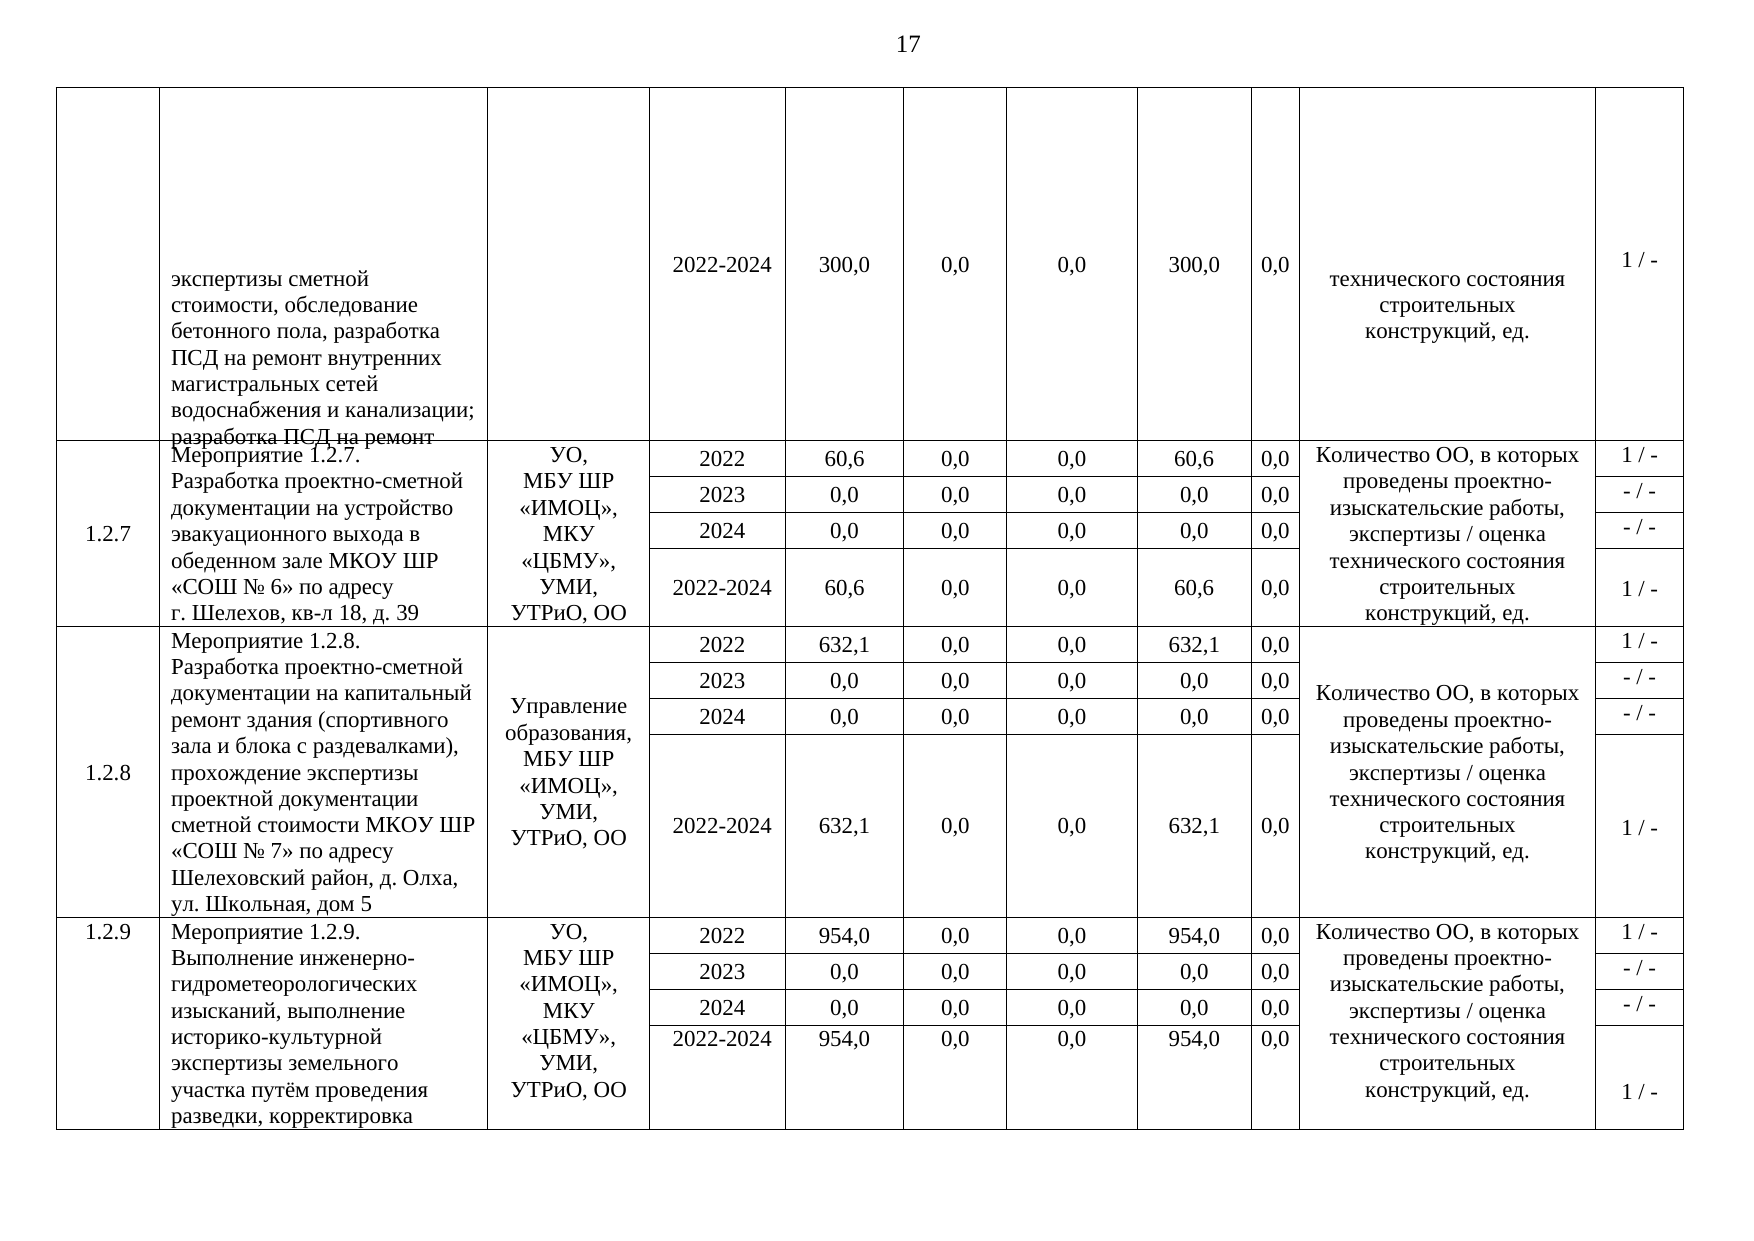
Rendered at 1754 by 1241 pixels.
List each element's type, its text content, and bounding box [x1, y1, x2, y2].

table_cell 0,0 [904, 918, 1006, 953]
table_cell 632,1 [786, 735, 903, 917]
table_cell 0,0 [1007, 1026, 1137, 1128]
table_cell Мероприятие 1.2.7. Разработка проектно-сметной документации на устройство эвакуационного выхода в обеденном зале МКОУ ШР «СОШ № 6» по адресу г. Шелехов, кв-л 18, д. 39 [160, 441, 487, 626]
table_cell Управление образования, МБУ ШР «ИМОЦ», УМИ, УТРиО, ОО [488, 627, 649, 917]
table_cell 0,0 [1007, 549, 1137, 626]
table_cell 0,0 [786, 990, 903, 1024]
table_cell 0,0 [786, 699, 903, 733]
table_cell 300,0 [786, 88, 903, 440]
table_cell 0,0 [1007, 441, 1137, 476]
table_cell 0,0 [904, 663, 1006, 698]
table_cell 2022 [650, 918, 785, 953]
table_cell 1 / - [1596, 627, 1683, 662]
table_cell 0,0 [1252, 477, 1299, 512]
table_cell 2022 [650, 441, 785, 476]
table_cell 0,0 [1252, 954, 1299, 988]
table_cell 0,0 [904, 88, 1006, 440]
table_cell - / - [1596, 990, 1683, 1024]
table_cell Количество ОО, в которых проведены проектно-изыскательские работы, экспертизы / оценка технического состояния строительных конструкций, ед. [1300, 441, 1595, 626]
table_cell 2024 [650, 699, 785, 733]
table_cell 954,0 [1138, 1026, 1251, 1128]
table_cell 1 / - [1596, 735, 1683, 917]
table_cell 632,1 [786, 627, 903, 662]
table_cell УО, МБУ ШР «ИМОЦ», МКУ «ЦБМУ», УМИ, УТРиО, ОО [488, 441, 649, 626]
table_cell 632,1 [1138, 627, 1251, 662]
table_cell 1.2.7 [57, 441, 159, 626]
table_cell 0,0 [1138, 663, 1251, 698]
table_cell 1 / - [1596, 918, 1683, 953]
table_cell 0,0 [1252, 990, 1299, 1024]
table_cell 300,0 [1138, 88, 1251, 440]
table_cell 2022 [650, 627, 785, 662]
table_cell 2023 [650, 954, 785, 988]
table_cell 2023 [650, 663, 785, 698]
table_cell 2022-2024 [650, 1026, 785, 1128]
table_cell 0,0 [1252, 549, 1299, 626]
table_cell УО, МБУ ШР «ИМОЦ», МКУ «ЦБМУ», УМИ, УТРиО, ОО [488, 918, 649, 1128]
table_cell 0,0 [1007, 990, 1137, 1024]
table_cell 0,0 [1252, 699, 1299, 733]
table_cell 0,0 [1007, 627, 1137, 662]
table_cell 632,1 [1138, 735, 1251, 917]
table_cell 0,0 [1138, 990, 1251, 1024]
table_cell - / - [1596, 477, 1683, 512]
table_cell 60,6 [1138, 441, 1251, 476]
table_cell 0,0 [1252, 513, 1299, 548]
table_cell 0,0 [904, 699, 1006, 733]
table_cell 0,0 [1138, 477, 1251, 512]
table_cell 0,0 [904, 735, 1006, 917]
table_cell 0,0 [786, 477, 903, 512]
table_cell 0,0 [1252, 663, 1299, 698]
table_cell 1 / - [1596, 88, 1683, 440]
table_cell 2022-2024 [650, 735, 785, 917]
table_cell 0,0 [786, 663, 903, 698]
table_cell 0,0 [1252, 1026, 1299, 1128]
table_cell 0,0 [904, 954, 1006, 988]
table_cell 0,0 [904, 477, 1006, 512]
table_cell 60,6 [786, 549, 903, 626]
table_cell 2024 [650, 990, 785, 1024]
table_cell Количество ОО, в которых проведены проектно-изыскательские работы, экспертизы / оценка технического состояния строительных конструкций, ед. [1300, 627, 1595, 917]
table_cell 60,6 [786, 441, 903, 476]
table_cell 0,0 [1007, 88, 1137, 440]
table_cell - / - [1596, 954, 1683, 988]
table_cell 0,0 [1138, 513, 1251, 548]
table_cell Мероприятие 1.2.9. Выполнение инженерно-гидрометеорологических изысканий, выполнение историко-культурной экспертизы земельного участка путём проведения разведки, корректировка проектной документации, актуализация инженерно-геодезических, экологических, геологических изысканий, актуализация инженерно-геофизических исследований (сейсмическое микрорайонирование), разработка проектной документации в части решений по террасированию участка «Средняя общеобразовательная школа в д. Олха Шелеховского района Иркутской области» [160, 918, 487, 1128]
table_cell - / - [1596, 699, 1683, 733]
table_cell 0,0 [904, 549, 1006, 626]
table_cell Мероприятие 1.2.8. Разработка проектно-сметной документации на капитальный ремонт здания (спортивного зала и блока с раздевалками), прохождение экспертизы проектной документации сметной стоимости МКОУ ШР «СОШ № 7» по адресу Шелеховский район, д. Олха, ул. Школьная, дом 5 [160, 627, 487, 917]
table_cell 954,0 [1138, 918, 1251, 953]
table_cell 0,0 [1252, 627, 1299, 662]
table_cell 0,0 [1007, 513, 1137, 548]
table_cell 0,0 [1007, 735, 1137, 917]
table_cell 954,0 [786, 918, 903, 953]
table_cell 0,0 [1252, 918, 1299, 953]
table_cell 954,0 [786, 1026, 903, 1128]
table_cell 0,0 [904, 1026, 1006, 1128]
table_cell 0,0 [786, 513, 903, 548]
table_cell 1 / - [1596, 549, 1683, 626]
table_cell 0,0 [1007, 477, 1137, 512]
table_cell 1 / - [1596, 1026, 1683, 1128]
table_cell 0,0 [1252, 88, 1299, 440]
table_cell 0,0 [904, 990, 1006, 1024]
table_cell 2022-2024 [650, 549, 785, 626]
table_cell 2022-2024 [650, 88, 785, 440]
table_cell 2024 [650, 513, 785, 548]
table_cell - / - [1596, 513, 1683, 548]
table_cell 0,0 [1007, 663, 1137, 698]
table_cell 0,0 [1007, 699, 1137, 733]
table_cell 0,0 [786, 954, 903, 988]
table_cell 0,0 [1252, 441, 1299, 476]
table_cell 1.2.9 [57, 918, 159, 1128]
table_cell 0,0 [1007, 918, 1137, 953]
table_cell - / - [1596, 663, 1683, 698]
table_cell Количество ОО, в которых проведены проектно-изыскательские работы, экспертизы / оценка технического состояния строительных конструкций, ед. [1300, 918, 1595, 1128]
table_cell 1 / - [1596, 441, 1683, 476]
table_cell 0,0 [904, 627, 1006, 662]
table_cell 0,0 [904, 441, 1006, 476]
table_cell 0,0 [1138, 954, 1251, 988]
table_cell 60,6 [1138, 549, 1251, 626]
table_cell 1.2.8 [57, 627, 159, 917]
table_cell 0,0 [1138, 699, 1251, 733]
table_cell 2023 [650, 477, 785, 512]
table_cell 0,0 [904, 513, 1006, 548]
table_cell 0,0 [1007, 954, 1137, 988]
table_cell 0,0 [1252, 735, 1299, 917]
